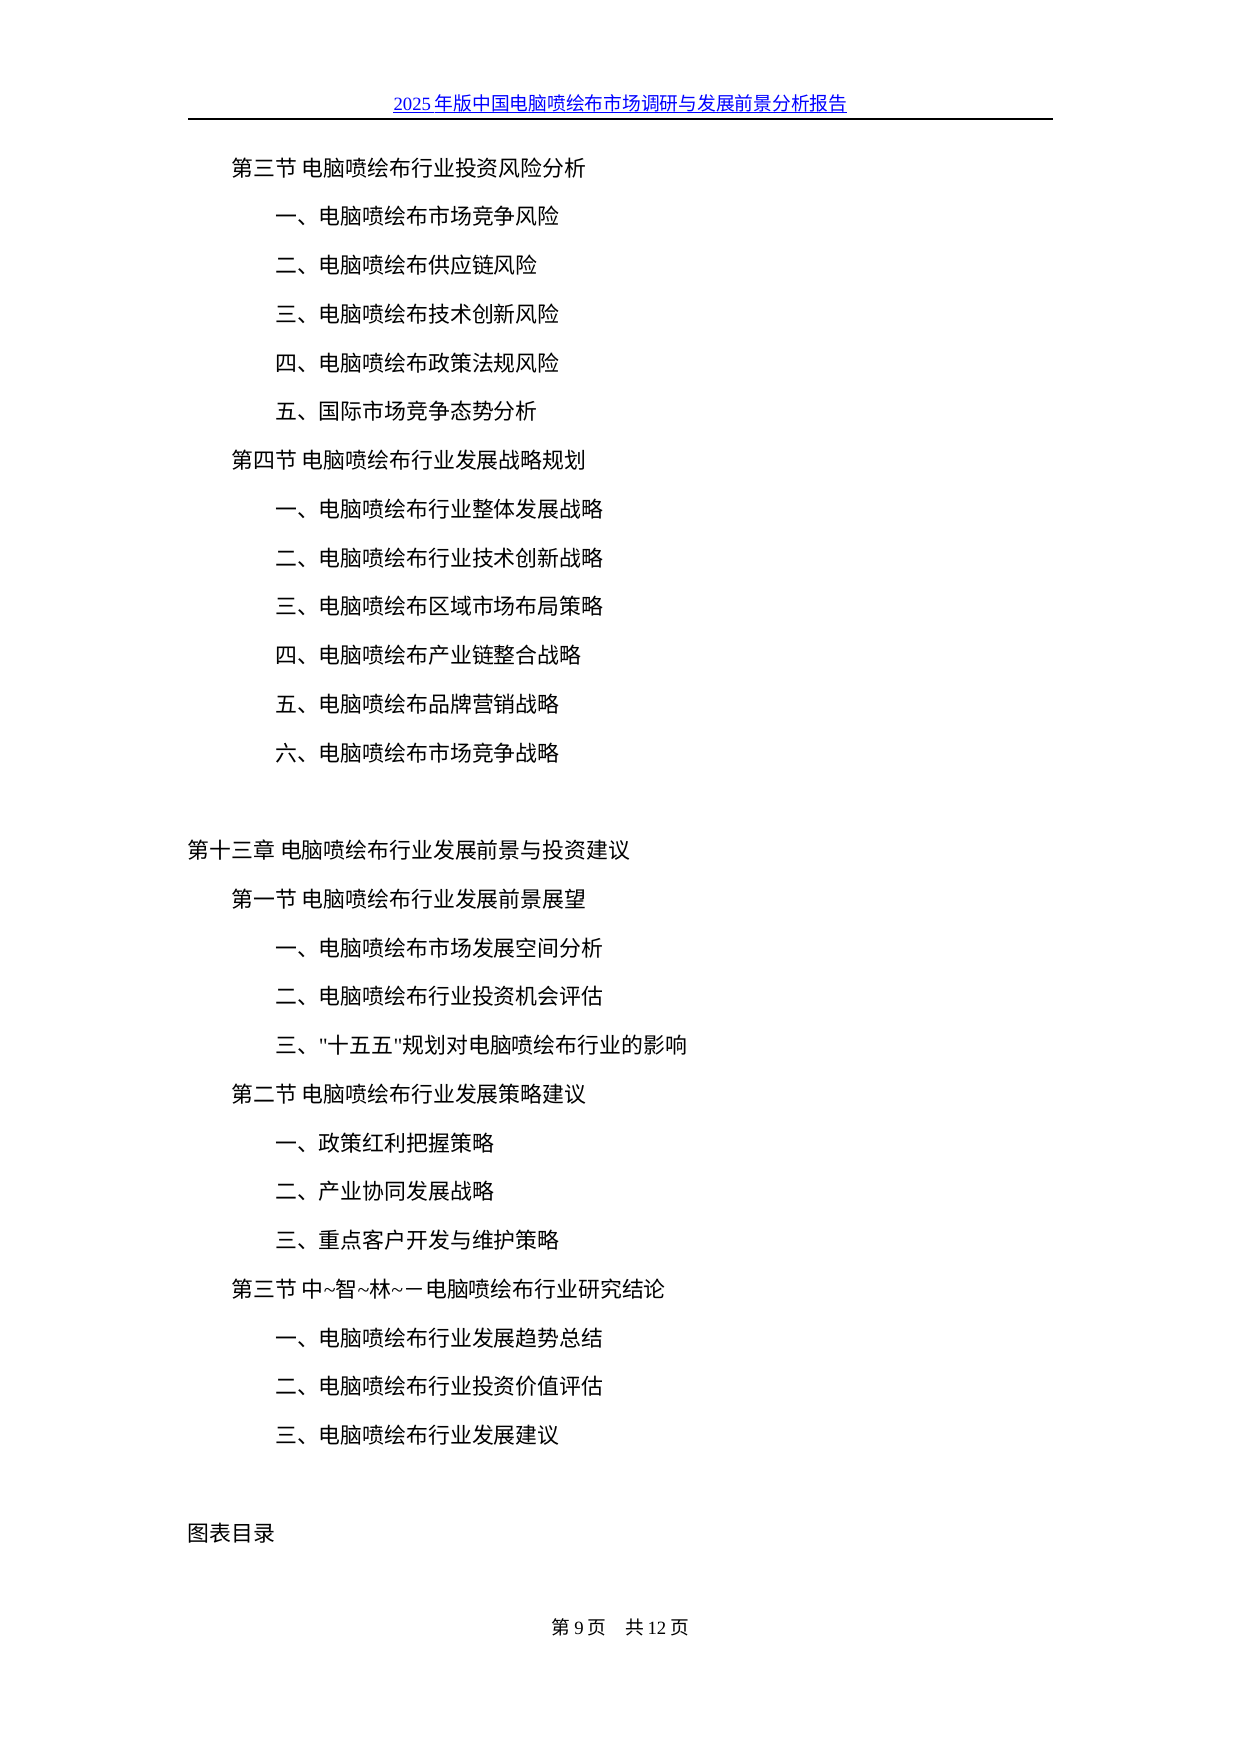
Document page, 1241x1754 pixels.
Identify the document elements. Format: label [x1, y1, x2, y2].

text [187, 150, 1053, 1548]
